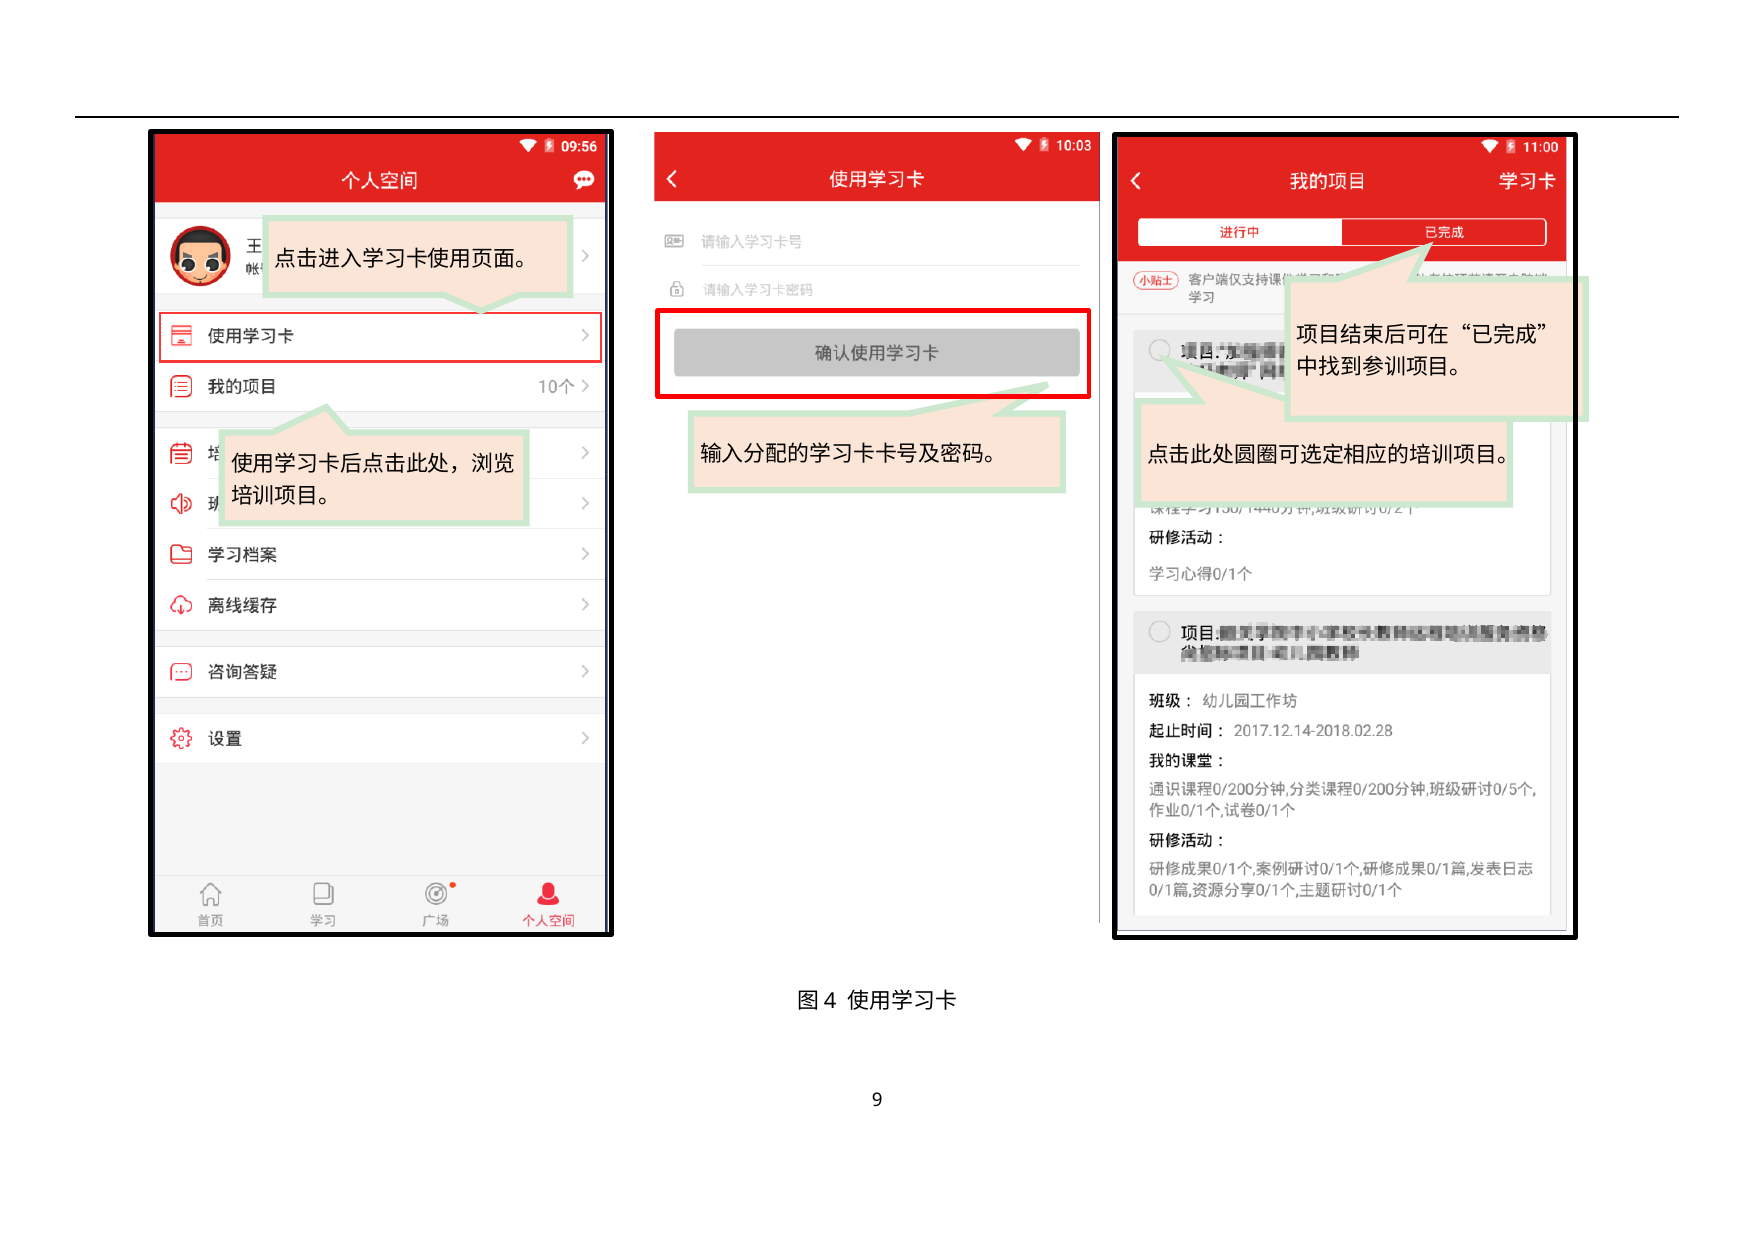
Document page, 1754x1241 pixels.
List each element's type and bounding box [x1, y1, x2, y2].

picture [1117, 137, 1567, 931]
picture [654, 132, 1100, 923]
picture [153, 134, 608, 932]
